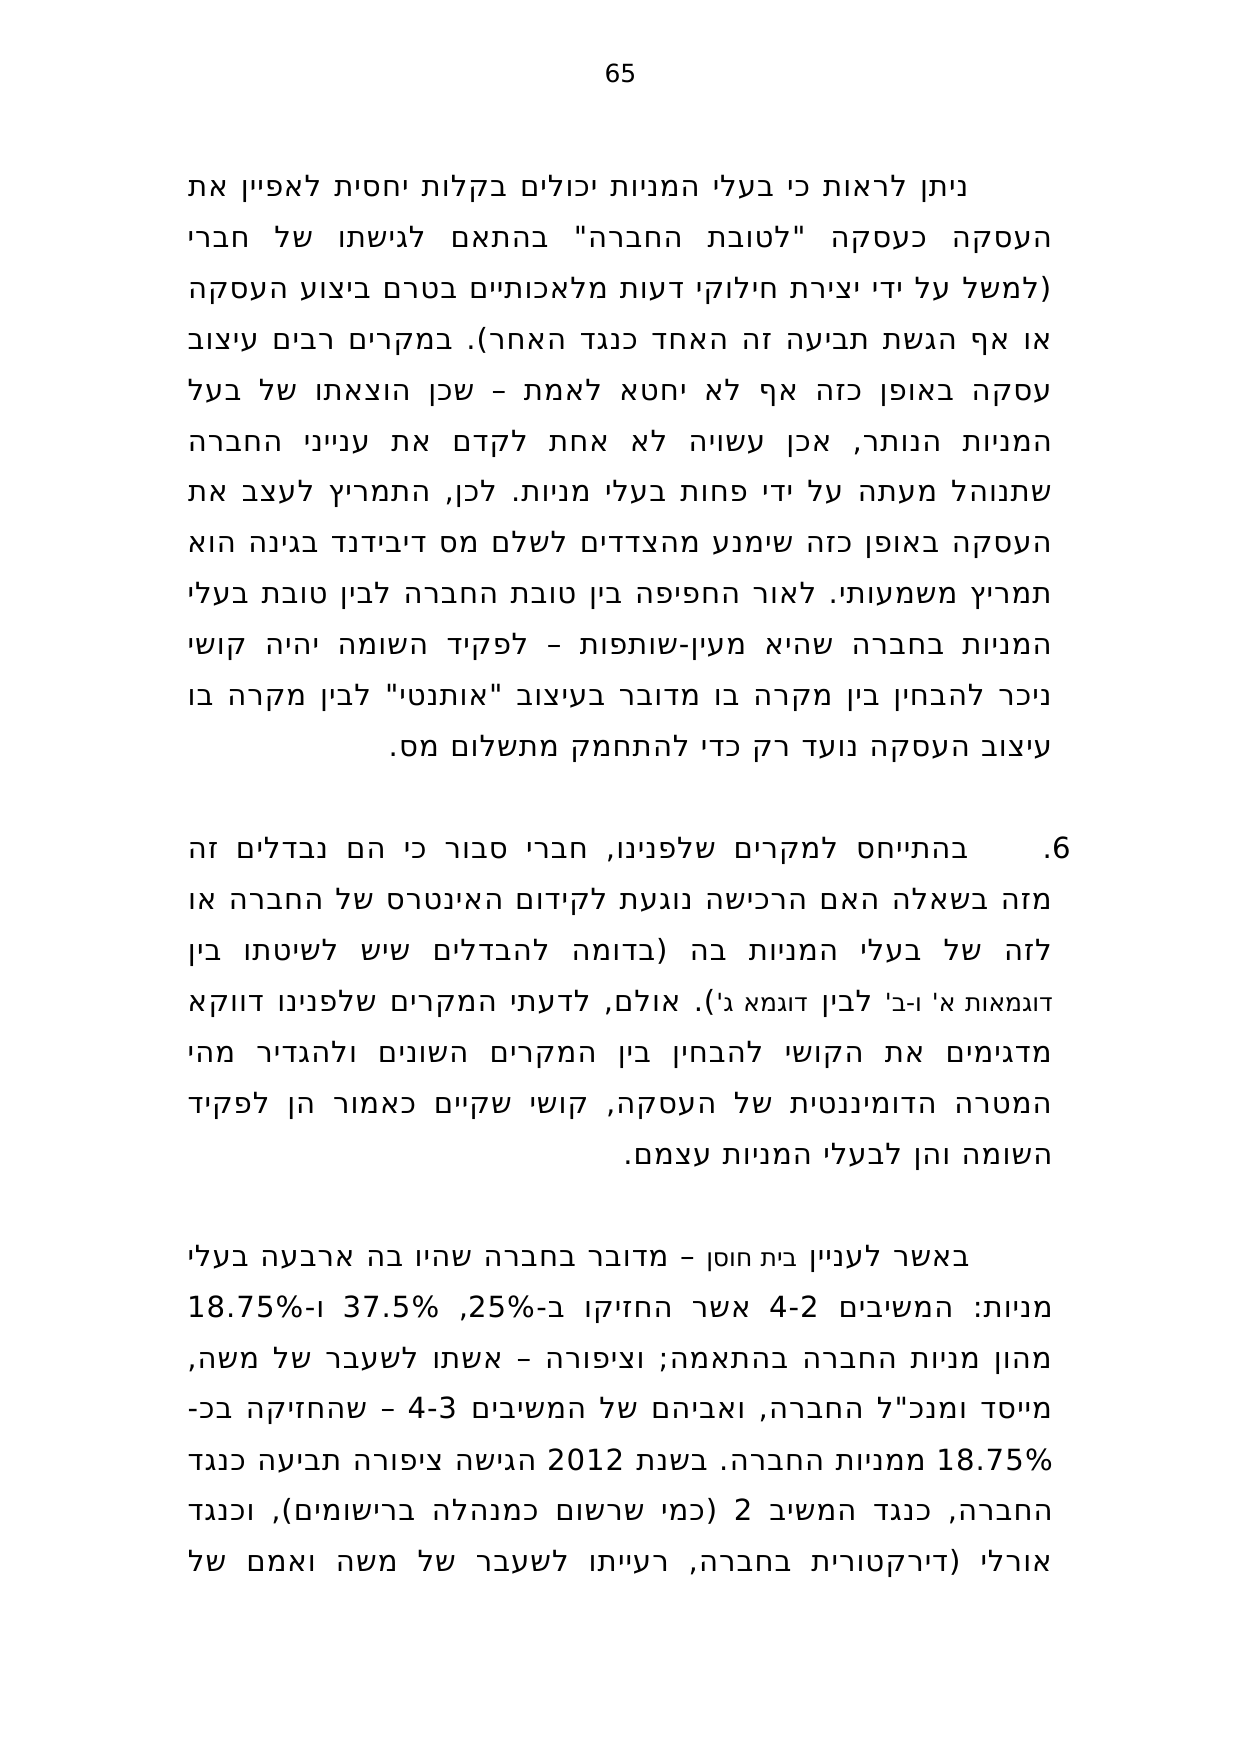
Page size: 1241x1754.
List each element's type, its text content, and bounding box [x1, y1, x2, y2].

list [187, 1239, 1053, 1579]
list ניתן לראות כי בעלי המניות יכולים בקלות יחסית לאפיין את העסקה כעסקה "לטובת החברה" בהתאם לגישתו של חברי (למשל על ידי יצירת חילוקי דעות מלאכותיים בטרם ביצוע העסקה או אף הגשת תביעה זה האחד כנגד האחר). במקרים רבים עיצוב עסקה באופן כזה אף לא יחטא לאמת – שכן הוצאתו של בעל המניות הנותר, אכן עשויה לא אחת לקדם את ענייני החברה שתנוהל מעתה על ידי פחות בעלי מניות. לכן, התמריץ לעצב את העסקה באופן כזה שימנע מהצדדים לשלם מס דיבידנד בגינה הוא תמריץ משמעותי. לאור החפיפה בין טובת החברה לבין טובת בעלי המניות בחברה שהיא מעין-שותפות – לפקיד השומה יהיה קושי ניכר להבחין בין מקרה בו מדובר בעיצוב "אותנטי" לבין מקרה בו עיצוב העסקה נועד רק כדי להתחמק מתשלום מס. [187, 169, 1053, 763]
text בהתייחס למקרים שלפנינו, חברי סבור כי הם נבדלים זה מזה בשאלה האם הרכישה נוגעת לקידום האינטרס של החברה או לזה של בעלי המניות בה (בדומה להבדלים שיש לשיטתו בין דוגמאות א' ו-ב' לבין דוגמא ג'). אולם, לדעתי המקרים שלפנינו דווקא מדגימים את הקושי להבחין בין המקרים השונים ולהגדיר מהי המטרה הדומיננטית של העסקה, קושי שקיים כאמור הן לפקיד השומה והן לבעלי המניות עצמם. [187, 831, 1053, 1171]
